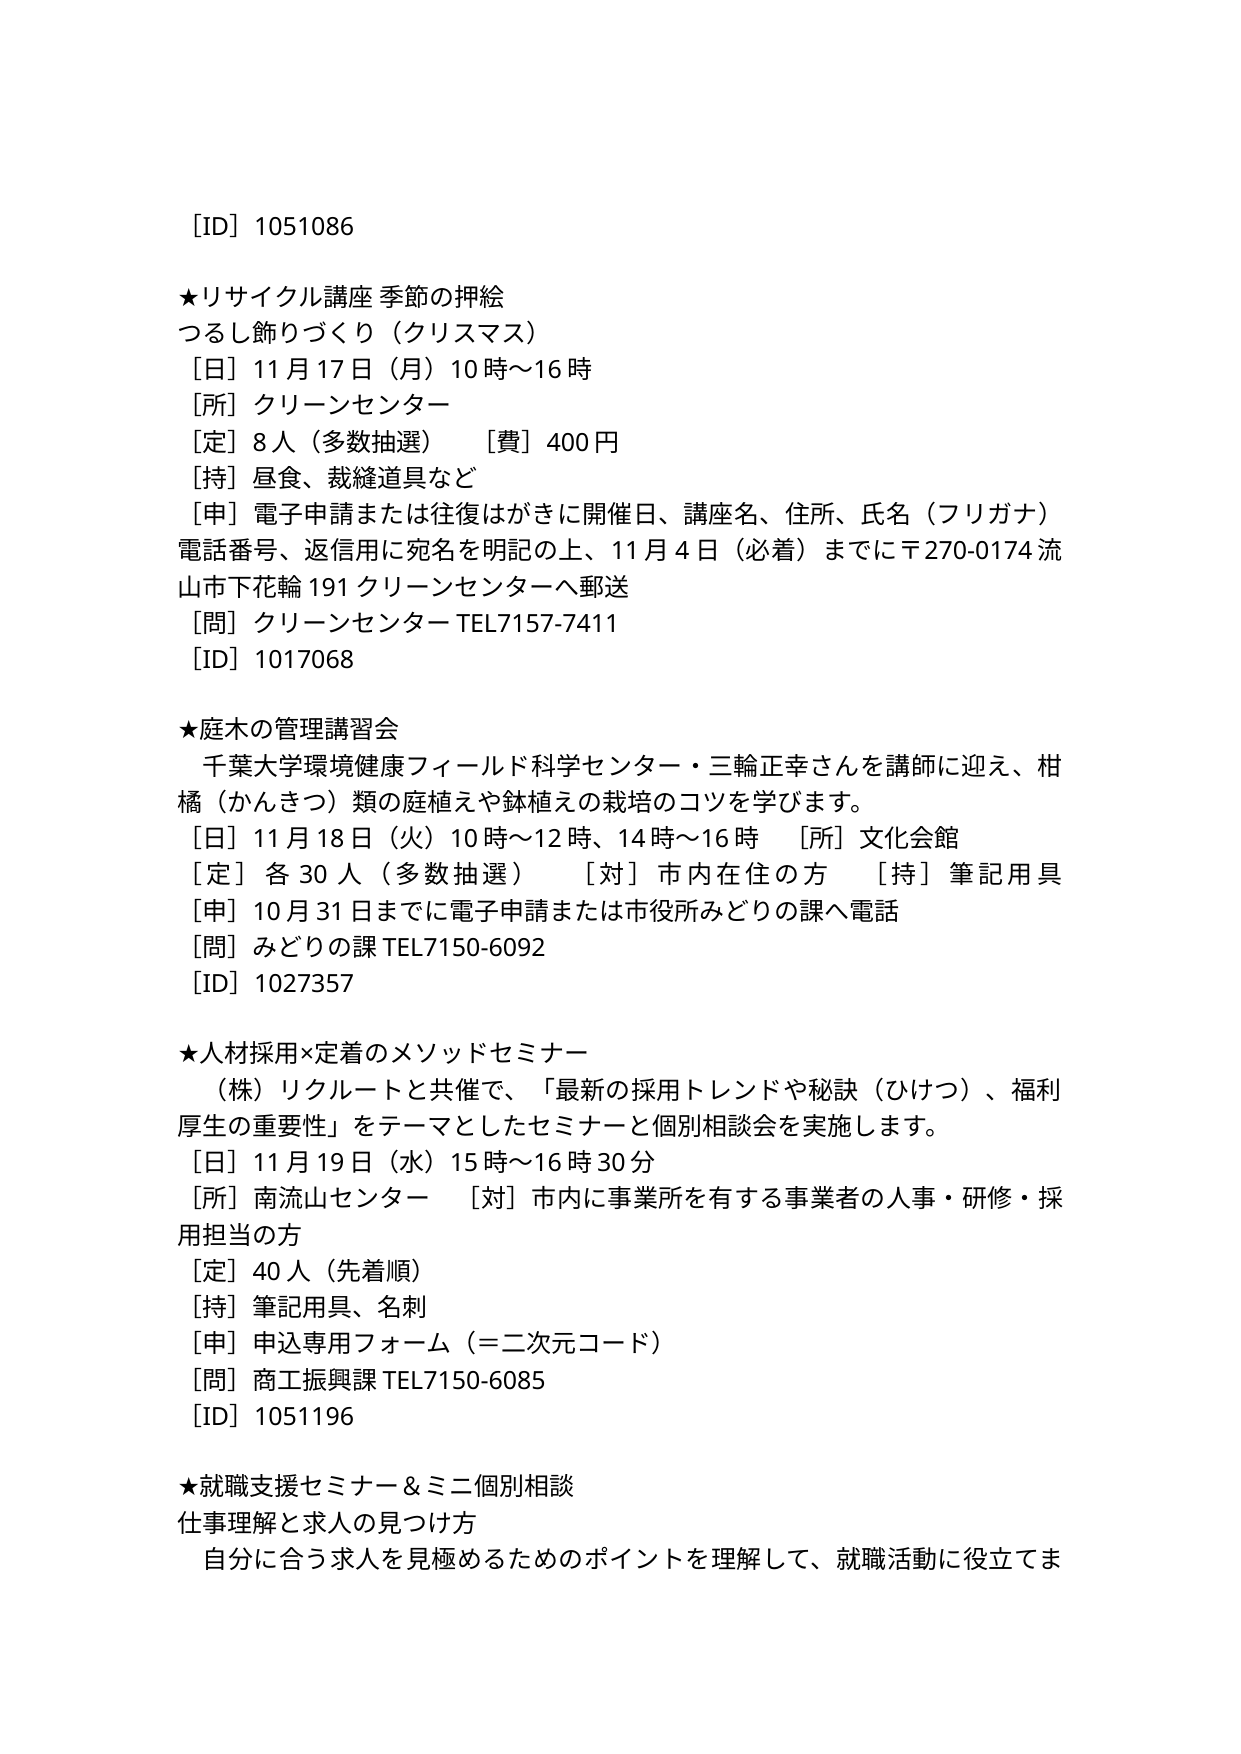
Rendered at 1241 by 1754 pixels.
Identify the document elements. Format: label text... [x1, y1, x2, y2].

text ［所］南流山センター ［対］市内に事業所を有する事業者の人事・研修・採用担当の方 [177, 1179, 1063, 1251]
text ［日］11月19日（水）15時～16時30分 [177, 1143, 1063, 1179]
text ［定］8人（多数抽選） ［費］400円 [177, 422, 1063, 458]
text ★リサイクル講座 季節の押絵 [177, 277, 1063, 313]
text ★人材採用×定着のメソッドセミナー [177, 1034, 1063, 1070]
text ［日］11月18日（火）10時～12時、14時～16時 ［所］文化会館 [177, 819, 1063, 855]
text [177, 1539, 1063, 1576]
text ［所］クリーンセンター [177, 386, 1063, 422]
text ［ID］1051086 [177, 207, 1063, 243]
text ［持］筆記用具、名刺 [177, 1288, 1063, 1324]
text ［持］昼食、裁縫道具など [177, 458, 1063, 494]
text ［問］クリーンセンターTEL7157-7411 [177, 603, 1063, 639]
text ［申］申込専用フォーム（＝二次元コード） [177, 1324, 1063, 1360]
text ［ID］1051196 [177, 1396, 1063, 1433]
text ［ID］1027357 [177, 964, 1063, 1000]
text つるし飾りづくり（クリスマス） [177, 313, 1063, 349]
text ★就職支援セミナー＆ミニ個別相談 [177, 1467, 1063, 1503]
text ［ID］1017068 [177, 639, 1063, 676]
text ［申］電子申請または往復はがきに開催日、講座名、住所、氏名（フリガナ）、電話番号、返信用に宛名を明記の上、11月4日（必着）までに〒270-0174流山市下花輪191クリーンセンターへ郵送 [177, 494, 1063, 603]
text 仕事理解と求人の見つけ方 [177, 1503, 1063, 1539]
text ［定］40人（先着順） [177, 1251, 1063, 1288]
text ［問］商工振興課TEL7150-6085 [177, 1360, 1063, 1396]
text ［問］みどりの課TEL7150-6092 [177, 927, 1063, 964]
text ［日］11月17日（月）10時～16時 [177, 349, 1063, 386]
text ［定］各30人（多数抽選） ［対］市内在住の方 ［持］筆記用具 ［申］10月31日までに電子申請または市役所みどりの課へ電話 [177, 855, 1063, 927]
text 千葉大学環境健康フィールド科学センター・三輪正幸さんを講師に迎え、柑橘（かんきつ）類の庭植えや鉢植えの栽培のコツを学びます。 [177, 746, 1063, 819]
text （株）リクルートと共催で、「最新の採用トレンドや秘訣（ひけつ）、福利厚生の重要性」をテーマとしたセミナーと個別相談会を実施します。 [177, 1070, 1063, 1143]
text ★庭木の管理講習会 [177, 710, 1063, 746]
